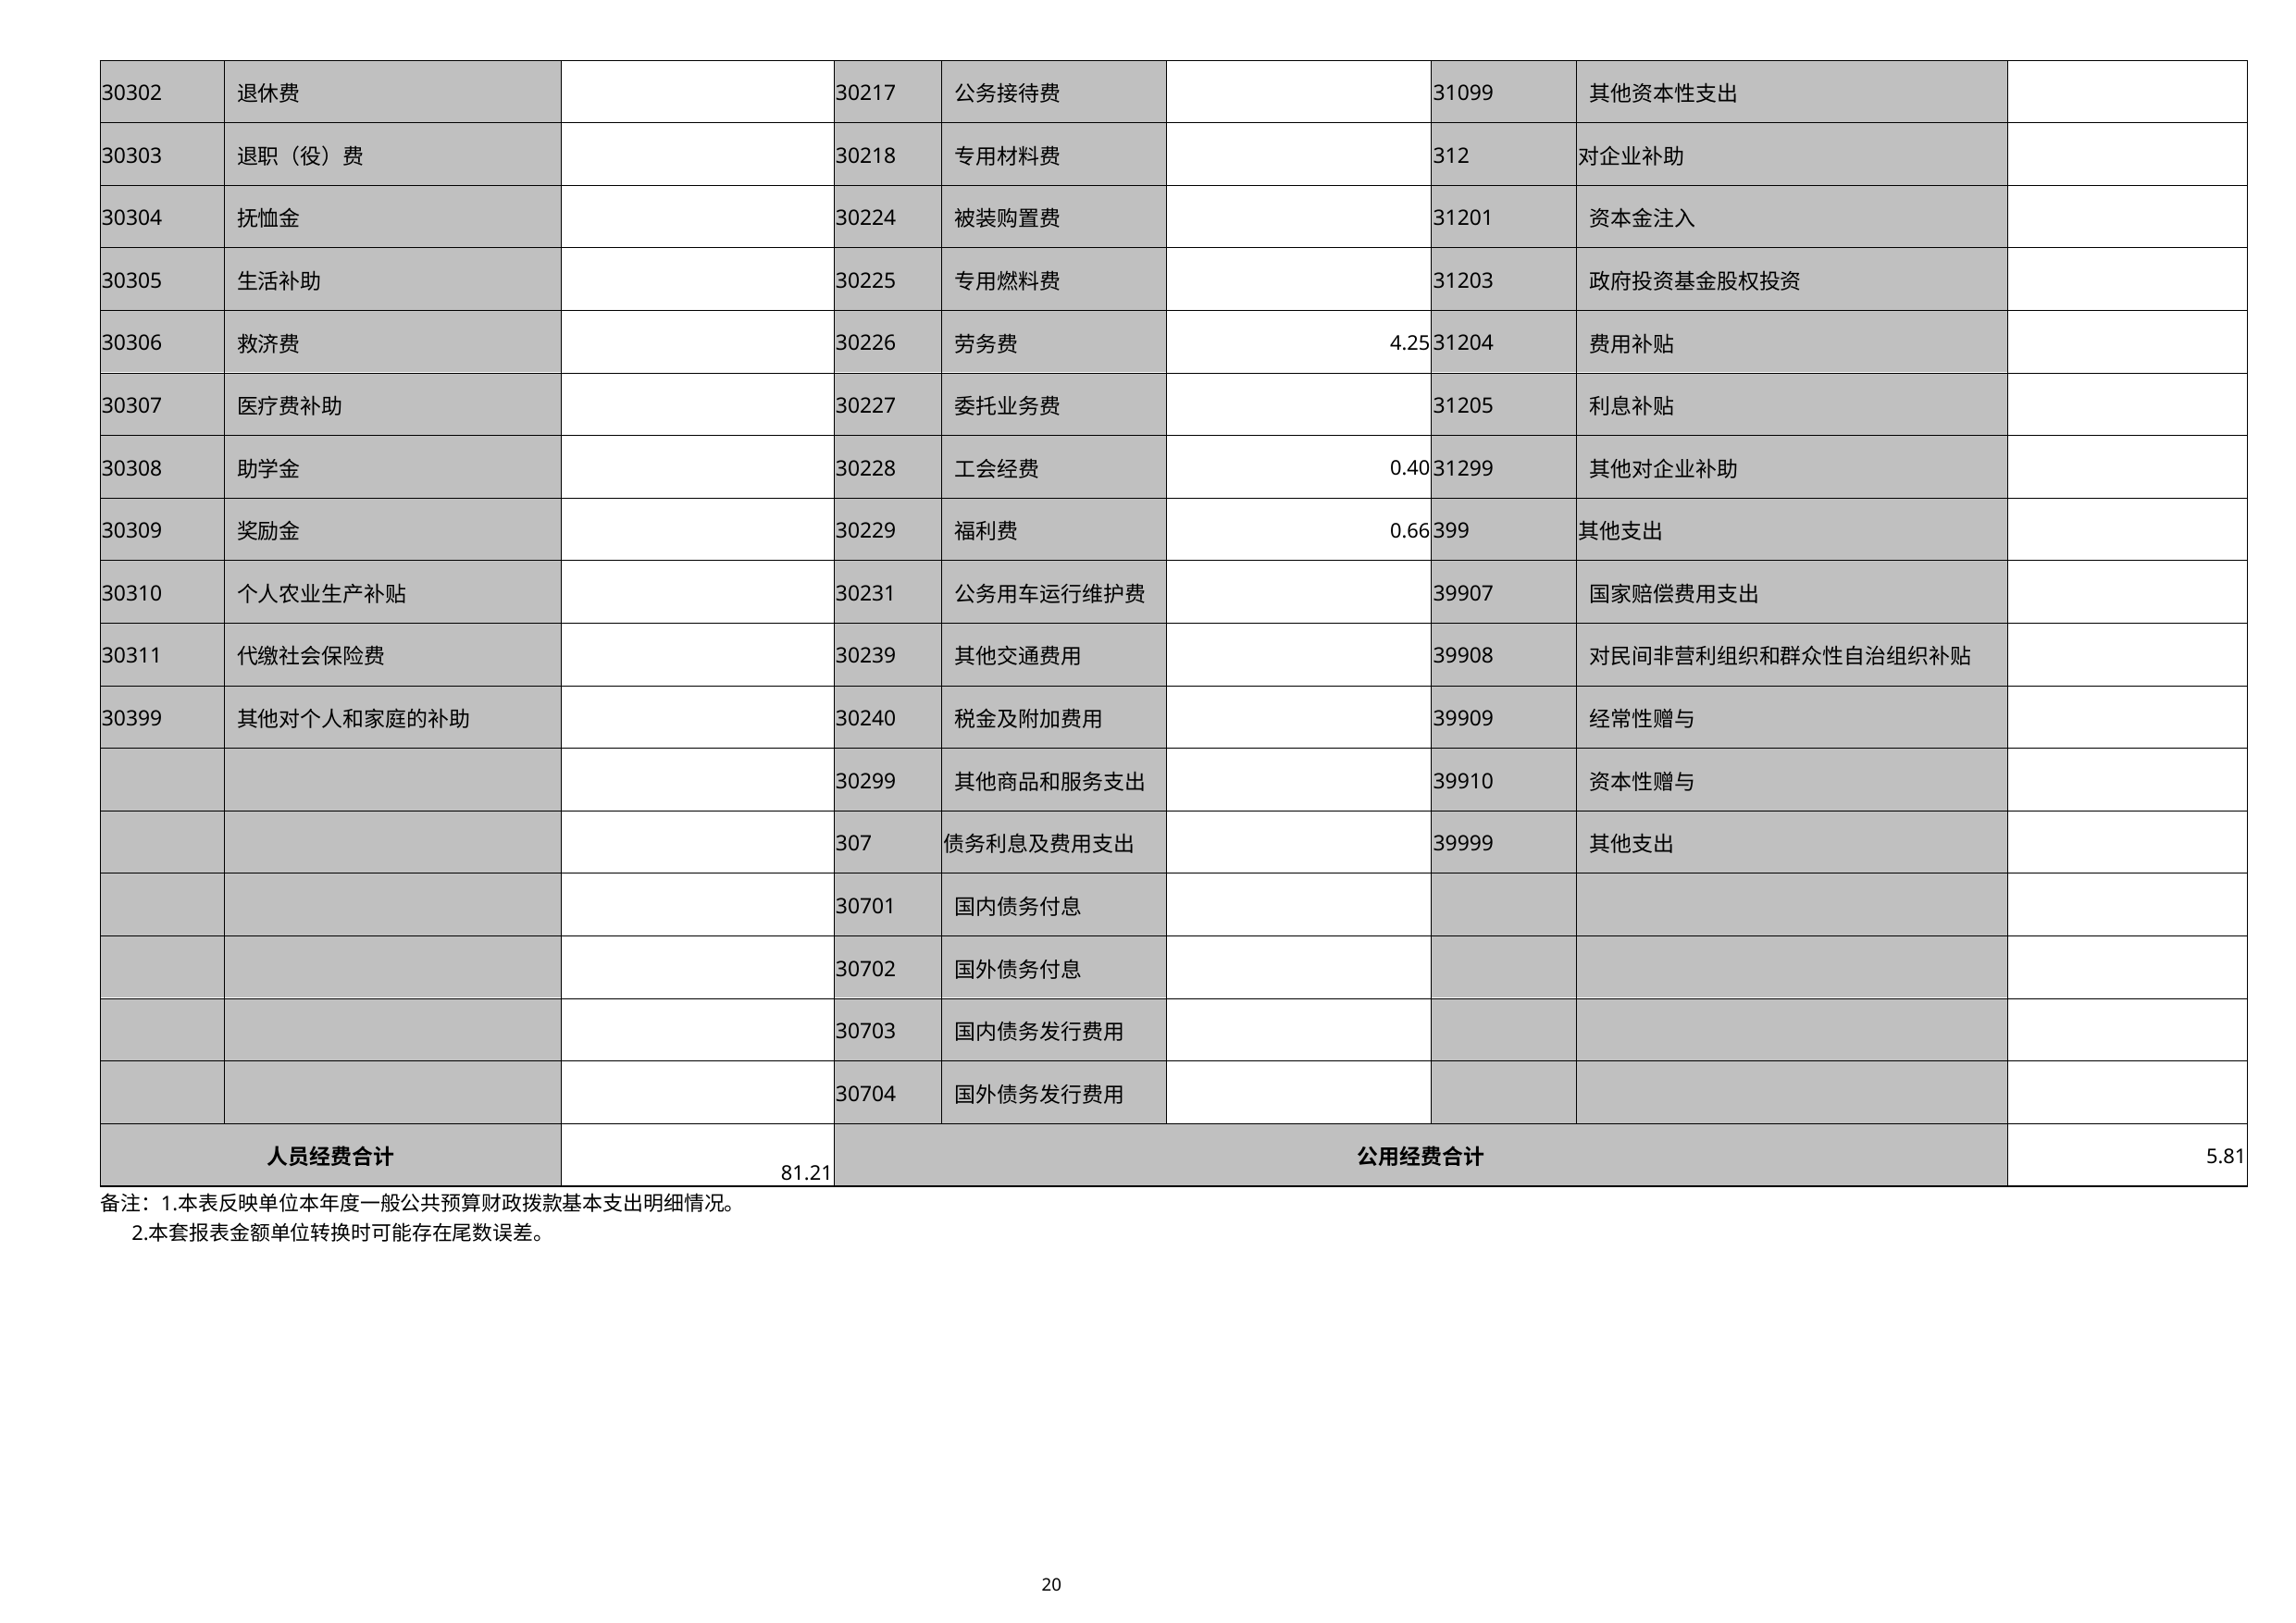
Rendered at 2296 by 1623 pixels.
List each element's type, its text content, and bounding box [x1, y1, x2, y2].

table_cell 国外债务发行费用 [942, 1061, 1166, 1123]
table_cell [562, 999, 834, 1060]
table_cell 312 [1432, 123, 1576, 185]
table_cell 39910 [1432, 749, 1576, 811]
table_cell 国内债务发行费用 [942, 999, 1166, 1060]
table_cell [1167, 687, 1431, 748]
table_cell 307 [835, 812, 941, 873]
table_cell [1577, 1061, 2007, 1123]
table_cell 30228 [835, 436, 941, 498]
table_cell 30299 [835, 749, 941, 811]
table_cell 31201 [1432, 186, 1576, 247]
table_cell 31299 [1432, 436, 1576, 498]
table_cell 奖励金 [225, 499, 561, 560]
table_cell [225, 999, 561, 1060]
table_cell [2008, 123, 2247, 185]
table_cell 30305 [101, 248, 224, 310]
table_cell 其他资本性支出 [1577, 61, 2007, 122]
table_cell [1432, 936, 1576, 997]
table_cell 30399 [101, 687, 224, 748]
table_cell 利息补贴 [1577, 374, 2007, 435]
table_cell [2008, 61, 2247, 122]
table_cell [2008, 812, 2247, 873]
table_cell 30310 [101, 561, 224, 623]
table_cell 抚恤金 [225, 186, 561, 247]
table_cell 39999 [1432, 812, 1576, 873]
table_cell 国家赔偿费用支出 [1577, 561, 2007, 623]
table_cell 30229 [835, 499, 941, 560]
table_cell [562, 873, 834, 935]
table_cell 30302 [101, 61, 224, 122]
table_cell [101, 749, 224, 811]
table_cell [1577, 873, 2007, 935]
table_cell 生活补助 [225, 248, 561, 310]
table_cell [225, 936, 561, 997]
table_cell 30226 [835, 311, 941, 372]
table_cell 30311 [101, 624, 224, 686]
table_cell [2008, 749, 2247, 811]
table_cell [1167, 61, 1431, 122]
table_cell 31204 [1432, 311, 1576, 372]
table_cell 专用材料费 [942, 123, 1166, 185]
table_cell [1167, 561, 1431, 623]
table_cell 助学金 [225, 436, 561, 498]
table_cell [2008, 186, 2247, 247]
table_cell [2008, 873, 2247, 935]
table_cell 国内债务付息 [942, 873, 1166, 935]
table_cell 30224 [835, 186, 941, 247]
table_cell 债务利息及费用支出 [942, 812, 1166, 873]
table_cell 30227 [835, 374, 941, 435]
table_cell 经常性赠与 [1577, 687, 2007, 748]
table_cell 资本金注入 [1577, 186, 2007, 247]
table_cell [2008, 499, 2247, 560]
table_cell [1432, 873, 1576, 935]
table_cell 30702 [835, 936, 941, 997]
table_cell 30309 [101, 499, 224, 560]
text 备注：1.本表反映单位本年度一般公共预算财政拨款基本支出明细情况。 2.本套报表金额单位转换时可能存在尾数误差。 [100, 1186, 2252, 1337]
table_cell 人员经费合计 [101, 1124, 561, 1185]
table_cell [1167, 812, 1431, 873]
table_cell 工会经费 [942, 436, 1166, 498]
table_cell [1167, 749, 1431, 811]
table_cell 5.81 [2008, 1124, 2247, 1185]
table_cell [1167, 936, 1431, 997]
table_cell [1167, 1061, 1431, 1123]
table_cell [2008, 311, 2247, 372]
table_cell [1577, 936, 2007, 997]
table_cell 代缴社会保险费 [225, 624, 561, 686]
table_cell [562, 123, 834, 185]
table_cell 费用补贴 [1577, 311, 2007, 372]
table_cell [101, 999, 224, 1060]
table_cell 退职（役）费 [225, 123, 561, 185]
table_cell 30231 [835, 561, 941, 623]
table_cell [1167, 624, 1431, 686]
table_cell [2008, 374, 2247, 435]
table_cell 39908 [1432, 624, 1576, 686]
table_cell [562, 499, 834, 560]
table_cell [2008, 561, 2247, 623]
table_cell 个人农业生产补贴 [225, 561, 561, 623]
table_cell 0.66 [1167, 499, 1431, 560]
table_cell [1167, 186, 1431, 247]
table_cell [101, 812, 224, 873]
table_cell 对民间非营利组织和群众性自治组织补贴 [1577, 624, 2007, 686]
table_cell [1167, 873, 1431, 935]
table_cell 30303 [101, 123, 224, 185]
table_cell 被装购置费 [942, 186, 1166, 247]
table_cell 公务接待费 [942, 61, 1166, 122]
table_cell 30703 [835, 999, 941, 1060]
table_cell 30307 [101, 374, 224, 435]
table_cell [562, 61, 834, 122]
table_cell 399 [1432, 499, 1576, 560]
table_cell [225, 812, 561, 873]
table_cell [562, 186, 834, 247]
table_cell 资本性赠与 [1577, 749, 2007, 811]
table_cell 30304 [101, 186, 224, 247]
table_cell 30239 [835, 624, 941, 686]
table_cell 39909 [1432, 687, 1576, 748]
table_cell [562, 311, 834, 372]
table_cell [225, 873, 561, 935]
table_cell [562, 624, 834, 686]
table_cell 其他交通费用 [942, 624, 1166, 686]
table_cell [562, 687, 834, 748]
table_cell [2008, 436, 2247, 498]
table_cell 81.21 [562, 1124, 834, 1185]
table_cell [1577, 999, 2007, 1060]
table_cell 公务用车运行维护费 [942, 561, 1166, 623]
table_cell 退休费 [225, 61, 561, 122]
table_cell [1167, 248, 1431, 310]
table_cell 30225 [835, 248, 941, 310]
table_cell 其他商品和服务支出 [942, 749, 1166, 811]
table_cell 39907 [1432, 561, 1576, 623]
table_cell 福利费 [942, 499, 1166, 560]
table_cell [2008, 624, 2247, 686]
table_cell 30308 [101, 436, 224, 498]
table_cell 31205 [1432, 374, 1576, 435]
table_cell 税金及附加费用 [942, 687, 1166, 748]
table_cell 30306 [101, 311, 224, 372]
table_cell [225, 749, 561, 811]
table_cell [1432, 999, 1576, 1060]
table_cell 4.25 [1167, 311, 1431, 372]
table_cell 专用燃料费 [942, 248, 1166, 310]
table_cell 其他支出 [1577, 499, 2007, 560]
table_cell [1167, 374, 1431, 435]
table_cell [562, 812, 834, 873]
table_cell [101, 873, 224, 935]
table_cell 其他支出 [1577, 812, 2007, 873]
table_cell 其他对个人和家庭的补助 [225, 687, 561, 748]
table_cell [562, 374, 834, 435]
table_cell [2008, 248, 2247, 310]
table_cell [2008, 999, 2247, 1060]
table_cell [2008, 687, 2247, 748]
table_cell [101, 1061, 224, 1123]
table_cell [562, 248, 834, 310]
table_cell [1432, 1061, 1576, 1123]
table_cell [562, 561, 834, 623]
table_cell 其他对企业补助 [1577, 436, 2007, 498]
table_cell [2008, 1061, 2247, 1123]
table_cell 31203 [1432, 248, 1576, 310]
table_cell [2008, 936, 2247, 997]
table_cell [562, 436, 834, 498]
table_cell 0.40 [1167, 436, 1431, 498]
table_cell [562, 749, 834, 811]
table_cell 劳务费 [942, 311, 1166, 372]
table_cell 对企业补助 [1577, 123, 2007, 185]
table_cell 30217 [835, 61, 941, 122]
table_cell 公用经费合计 [835, 1124, 2007, 1185]
table_cell 30240 [835, 687, 941, 748]
table_cell [225, 1061, 561, 1123]
table_cell 30701 [835, 873, 941, 935]
table_cell [562, 936, 834, 997]
table_cell [562, 1061, 834, 1123]
table_cell 政府投资基金股权投资 [1577, 248, 2007, 310]
table_cell 救济费 [225, 311, 561, 372]
table_cell 医疗费补助 [225, 374, 561, 435]
table_cell [1167, 123, 1431, 185]
table_cell [101, 936, 224, 997]
table_cell 国外债务付息 [942, 936, 1166, 997]
table_cell 31099 [1432, 61, 1576, 122]
table_cell 委托业务费 [942, 374, 1166, 435]
table_cell 30218 [835, 123, 941, 185]
table_cell [1167, 999, 1431, 1060]
table_cell 30704 [835, 1061, 941, 1123]
